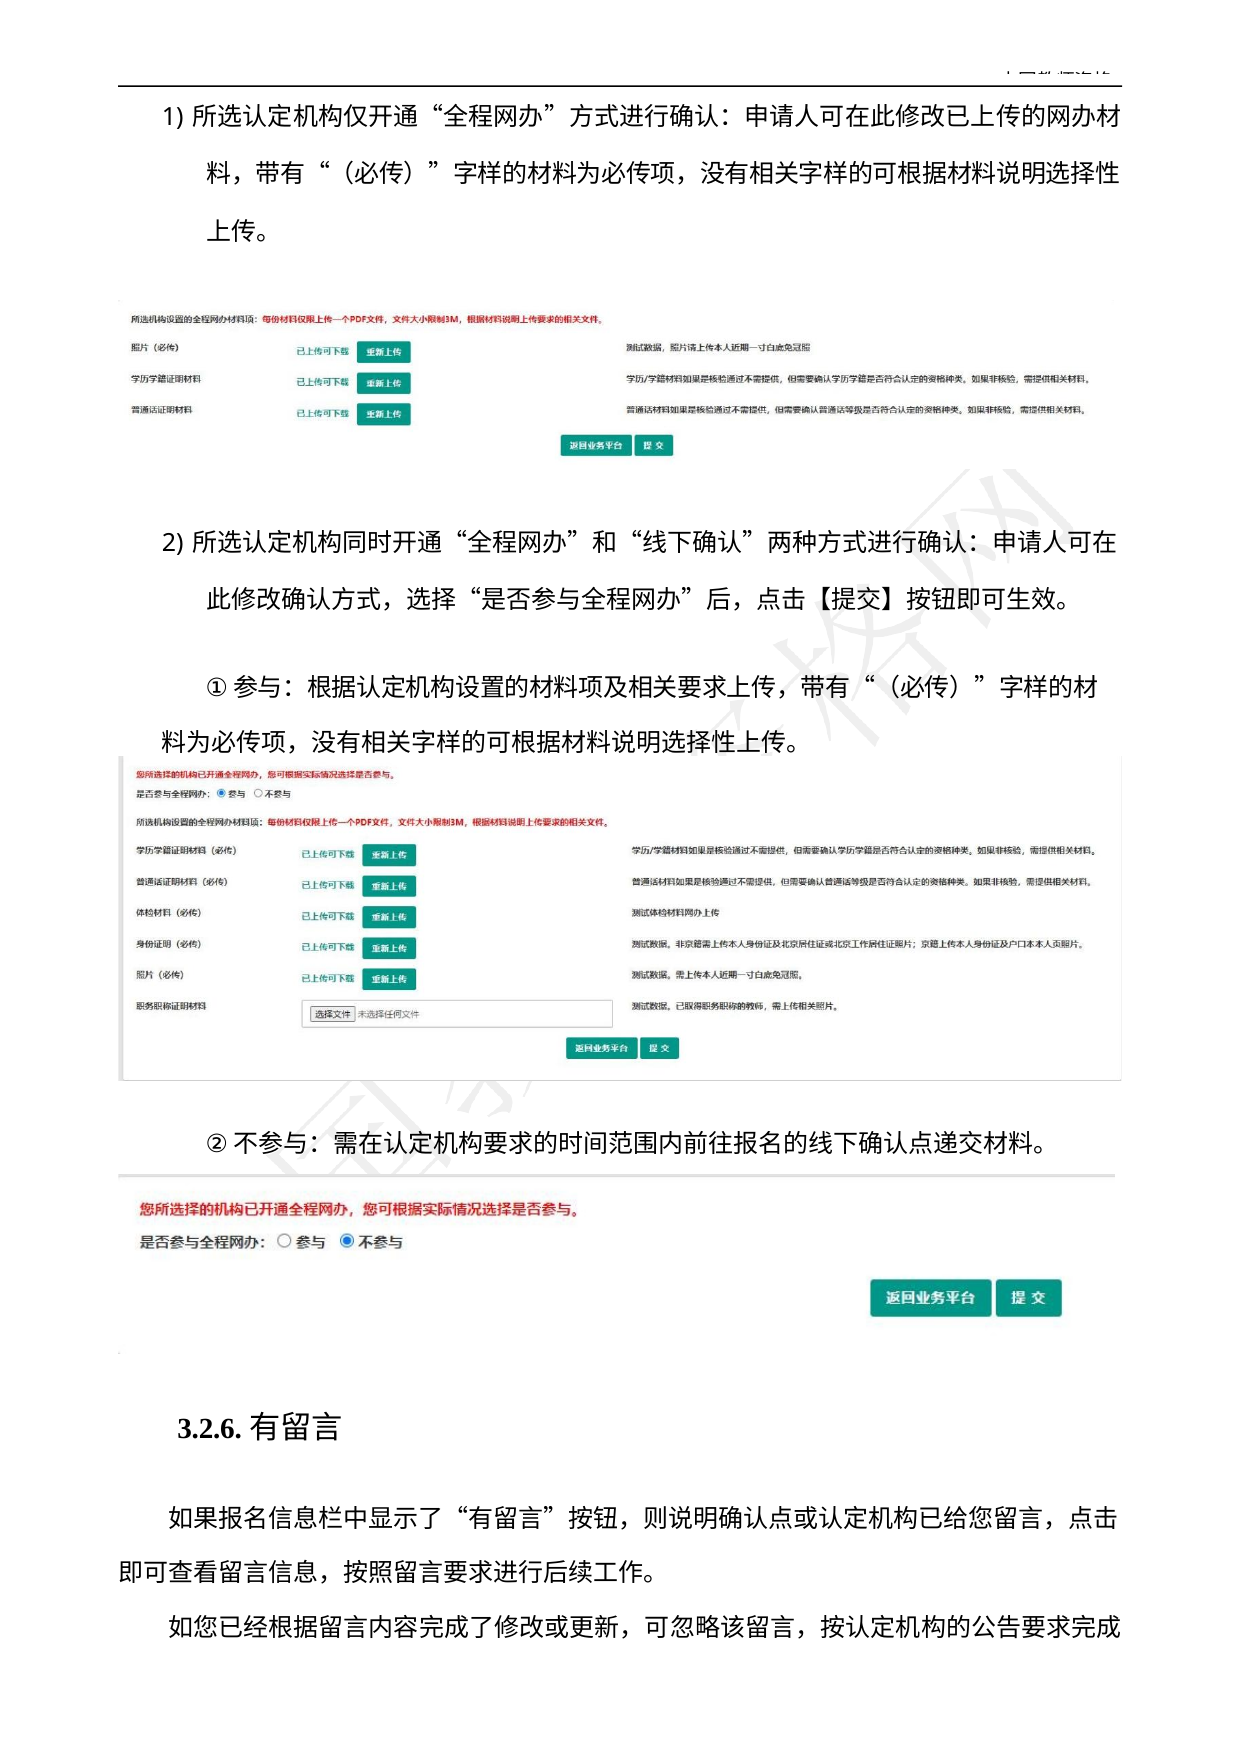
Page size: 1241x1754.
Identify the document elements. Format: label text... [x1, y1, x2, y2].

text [118, 1607, 1122, 1644]
subtitle 有留言 [177, 1402, 1180, 1447]
list 所选认定机构仅开通“全程网办”方式进行确认：申请人可在此修改已上传的网办材料，带有“（必传）”字样的材料为必传项，没有相关字样的可根据材料说明选择性上传。 [162, 97, 1122, 247]
picture [118, 300, 1122, 1354]
text ②不参与：需在认定机构要求的时间范围内前往报名的线下确认点递交材料。 [205, 1123, 1180, 1159]
text ①参与：根据认定机构设置的材料项及相关要求上传，带有“（必传）”字样的材料为必传项，没有相关字样的可根据材料说明选择性上传。 [162, 668, 1122, 759]
list 所选认定机构同时开通“全程网办”和“线下确认”两种方式进行确认：申请人可在此修改确认方式，选择“是否参与全程网办”后，点击【提交】按钮即可生效。 [162, 522, 1122, 616]
text 如果报名信息栏中显示了“有留言”按钮，则说明确认点或认定机构已给您留言，点击即可查看留言信息，按照留言要求进行后续工作。 [118, 1498, 1122, 1589]
